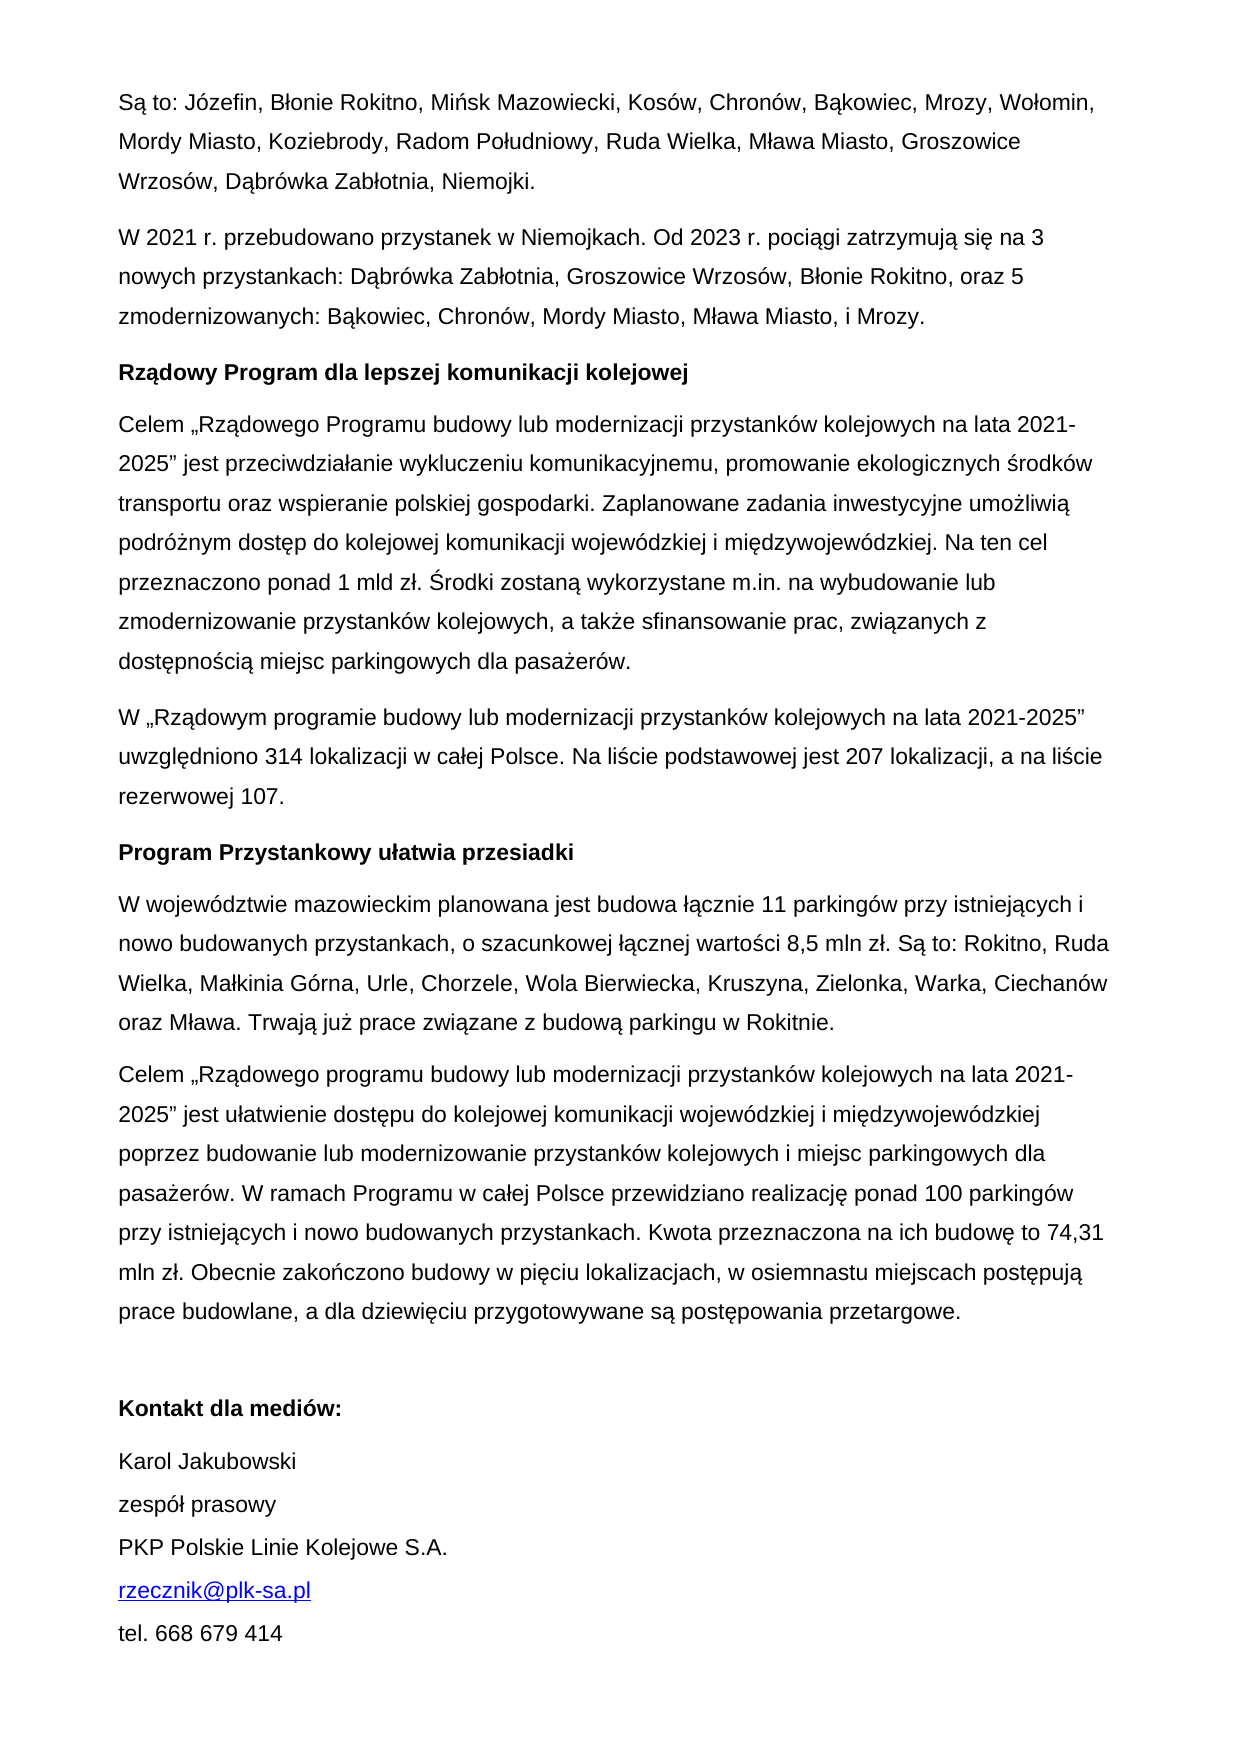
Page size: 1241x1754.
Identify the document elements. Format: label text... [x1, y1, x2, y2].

text Są to: Józefin, Błonie Rokitno, Mińsk Mazowiecki, Kosów, Chronów, Bąkowiec, Mrozy, Wołomin, Mordy Miasto, Koziebrody, Radom Południowy, Ruda Wielka, Mława Miasto, Groszowice Wrzosów, Dąbrówka Zabłotnia, Niemojki. [118, 89, 1122, 194]
text Kontakt dla mediów: [118, 1395, 1122, 1422]
text W 2021 r. przebudowano przystanek w Niemojkach. Od 2023 r. pociągi zatrzymują się na 3 nowych przystankach: Dąbrówka Zabłotnia, Groszowice Wrzosów, Błonie Rokitno, oraz 5 zmodernizowanych: Bąkowiec, Chronów, Mordy Miasto, Mława Miasto, i Mrozy. [118, 224, 1122, 329]
text PKP Polskie Linie Kolejowe S.A. [118, 1534, 1122, 1560]
subtitle Rządowy Program dla lepszej komunikacji kolejowej [118, 359, 1122, 385]
text rzecznik@plk-sa.pl [118, 1577, 1122, 1603]
text zespół prasowy [118, 1491, 1122, 1517]
text Karol Jakubowski [118, 1448, 1122, 1474]
text tel. 668 679 414 [118, 1620, 1122, 1646]
text W „Rządowym programie budowy lub modernizacji przystanków kolejowych na lata 2021-2025” uwzględniono 314 lokalizacji w całej Polsce. Na liście podstawowej jest 207 lokalizacji, a na liście rezerwowej 107. [118, 704, 1122, 809]
text Celem „Rządowego programu budowy lub modernizacji przystanków kolejowych na lata 2021-2025” jest ułatwienie dostępu do kolejowej komunikacji wojewódzkiej i międzywojewódzkiej poprzez budowanie lub modernizowanie przystanków kolejowych i miejsc parkingowych dla pasażerów. W ramach Programu w całej Polsce przewidziano realizację ponad 100 parkingów przy istniejących i nowo budowanych przystankach. Kwota przeznaczona na ich budowę to 74,31 mln zł. Obecnie zakończono budowy w pięciu lokalizacjach, w osiemnastu miejscach postępują prace budowlane, a dla dziewięciu przygotowywane są postępowania przetargowe. [118, 1061, 1122, 1324]
text Celem „Rządowego Programu budowy lub modernizacji przystanków kolejowych na lata 2021-2025” jest przeciwdziałanie wykluczeniu komunikacyjnemu, promowanie ekologicznych środków transportu oraz wspieranie polskiej gospodarki. Zaplanowane zadania inwestycyjne umożliwią podróżnym dostęp do kolejowej komunikacji wojewódzkiej i międzywojewódzkiej. Na ten cel przeznaczono ponad 1 mld zł. Środki zostaną wykorzystane m.in. na wybudowanie lub zmodernizowanie przystanków kolejowych, a także sfinansowanie prac, związanych z dostępnością miejsc parkingowych dla pasażerów. [118, 411, 1122, 674]
text W województwie mazowieckim planowana jest budowa łącznie 11 parkingów przy istniejących i nowo budowanych przystankach, o szacunkowej łącznej wartości 8,5 mln zł. Są to: Rokitno, Ruda Wielka, Małkinia Górna, Urle, Chorzele, Wola Bierwiecka, Kruszyna, Zielonka, Warka, Ciechanów oraz Mława. Trwają już prace związane z budową parkingu w Rokitnie. [118, 891, 1122, 1036]
subtitle Program Przystankowy ułatwia przesiadki [118, 839, 1122, 865]
